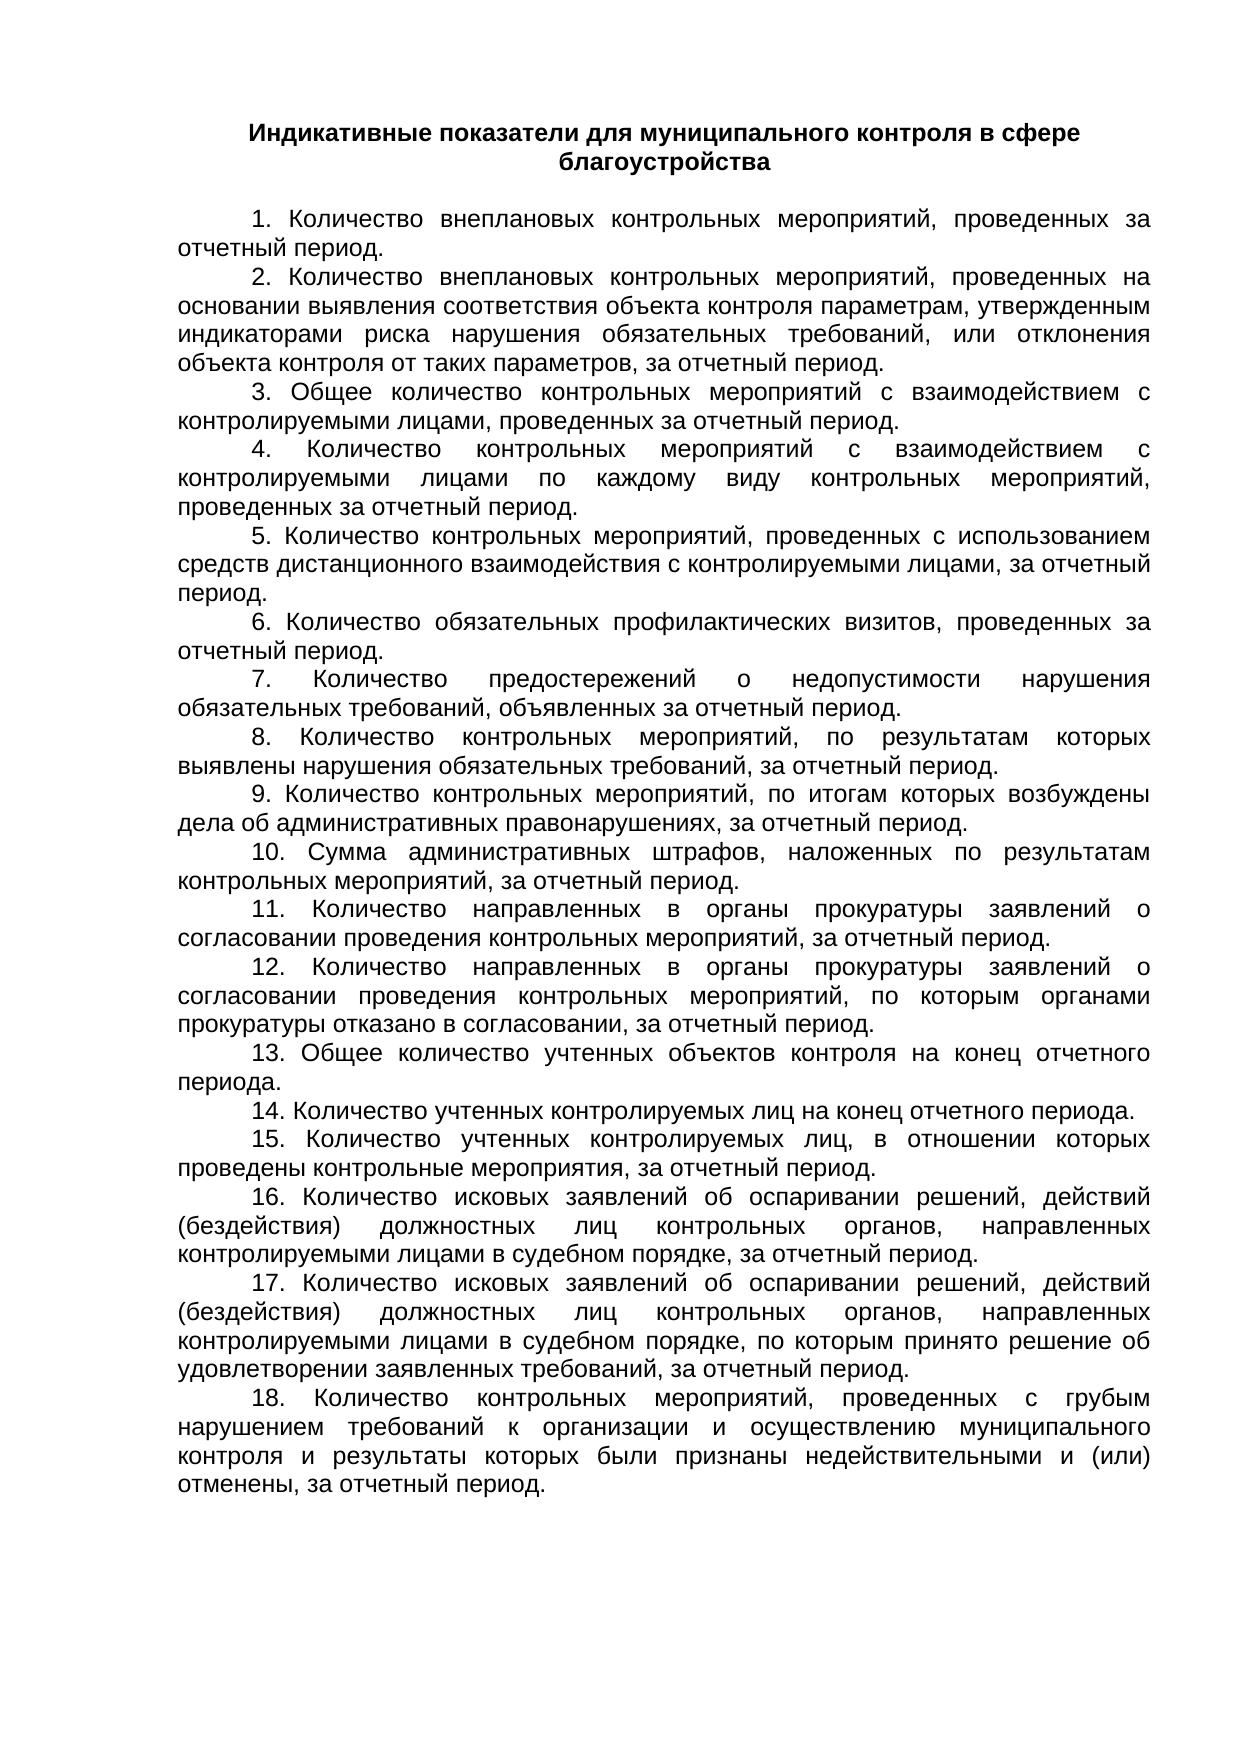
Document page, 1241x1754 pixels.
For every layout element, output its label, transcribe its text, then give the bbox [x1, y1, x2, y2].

text 13. Общее количество учтенных объектов контроля на конец отчетного периода. [177, 1038, 1152, 1096]
text 17. Количество исковых заявлений об оспаривании решений, действий (бездействия) должностных лиц контрольных органов, направленных контролируемыми лицами в судебном порядке, по которым принято решение об удовлетворении заявленных требований, за отчетный период. [177, 1268, 1152, 1383]
text 14. Количество учтенных контролируемых лиц на конец отчетного периода. [177, 1096, 1152, 1124]
text 8. Количество контрольных мероприятий, по результатам которых выявлены нарушения обязательных требований, за отчетный период. [177, 722, 1152, 779]
text 1. Количество внеплановых контрольных мероприятий, проведенных за отчетный период. [177, 204, 1152, 262]
text 4. Количество контрольных мероприятий с взаимодействием с контролируемыми лицами по каждому виду контрольных мероприятий, проведенных за отчетный период. [177, 434, 1152, 521]
text 9. Количество контрольных мероприятий, по итогам которых возбуждены дела об административных правонарушениях, за отчетный период. [177, 779, 1152, 837]
text 3. Общее количество контрольных мероприятий с взаимодействием с контролируемыми лицами, проведенных за отчетный период. [177, 377, 1152, 434]
text 16. Количество исковых заявлений об оспаривании решений, действий (бездействия) должностных лиц контрольных органов, направленных контролируемыми лицами в судебном порядке, за отчетный период. [177, 1182, 1152, 1268]
text 11. Количество направленных в органы прокуратуры заявлений о согласовании проведения контрольных мероприятий, за отчетный период. [177, 894, 1152, 952]
text 5. Количество контрольных мероприятий, проведенных с использованием средств дистанционного взаимодействия с контролируемыми лицами, за отчетный период. [177, 521, 1152, 607]
text 2. Количество внеплановых контрольных мероприятий, проведенных на основании выявления соответствия объекта контроля параметрам, утвержденным индикаторами риска нарушения обязательных требований, или отклонения объекта контроля от таких параметров, за отчетный период. [177, 262, 1152, 377]
text Индикативные показатели для муниципального контроля в сфере благоустройства [177, 118, 1152, 176]
text 15. Количество учтенных контролируемых лиц, в отношении которых проведены контрольные мероприятия, за отчетный период. [177, 1124, 1152, 1182]
text 10. Сумма административных штрафов, наложенных по результатам контрольных мероприятий, за отчетный период. [177, 837, 1152, 894]
text 7. Количество предостережений о недопустимости нарушения обязательных требований, объявленных за отчетный период. [177, 664, 1152, 722]
text 18. Количество контрольных мероприятий, проведенных с грубым нарушением требований к организации и осуществлению муниципального контроля и результаты которых были признаны недействительными и (или) отменены, за отчетный период. [177, 1383, 1152, 1498]
text 6. Количество обязательных профилактических визитов, проведенных за отчетный период. [177, 607, 1152, 664]
text 12. Количество направленных в органы прокуратуры заявлений о согласовании проведения контрольных мероприятий, по которым органами прокуратуры отказано в согласовании, за отчетный период. [177, 952, 1152, 1038]
